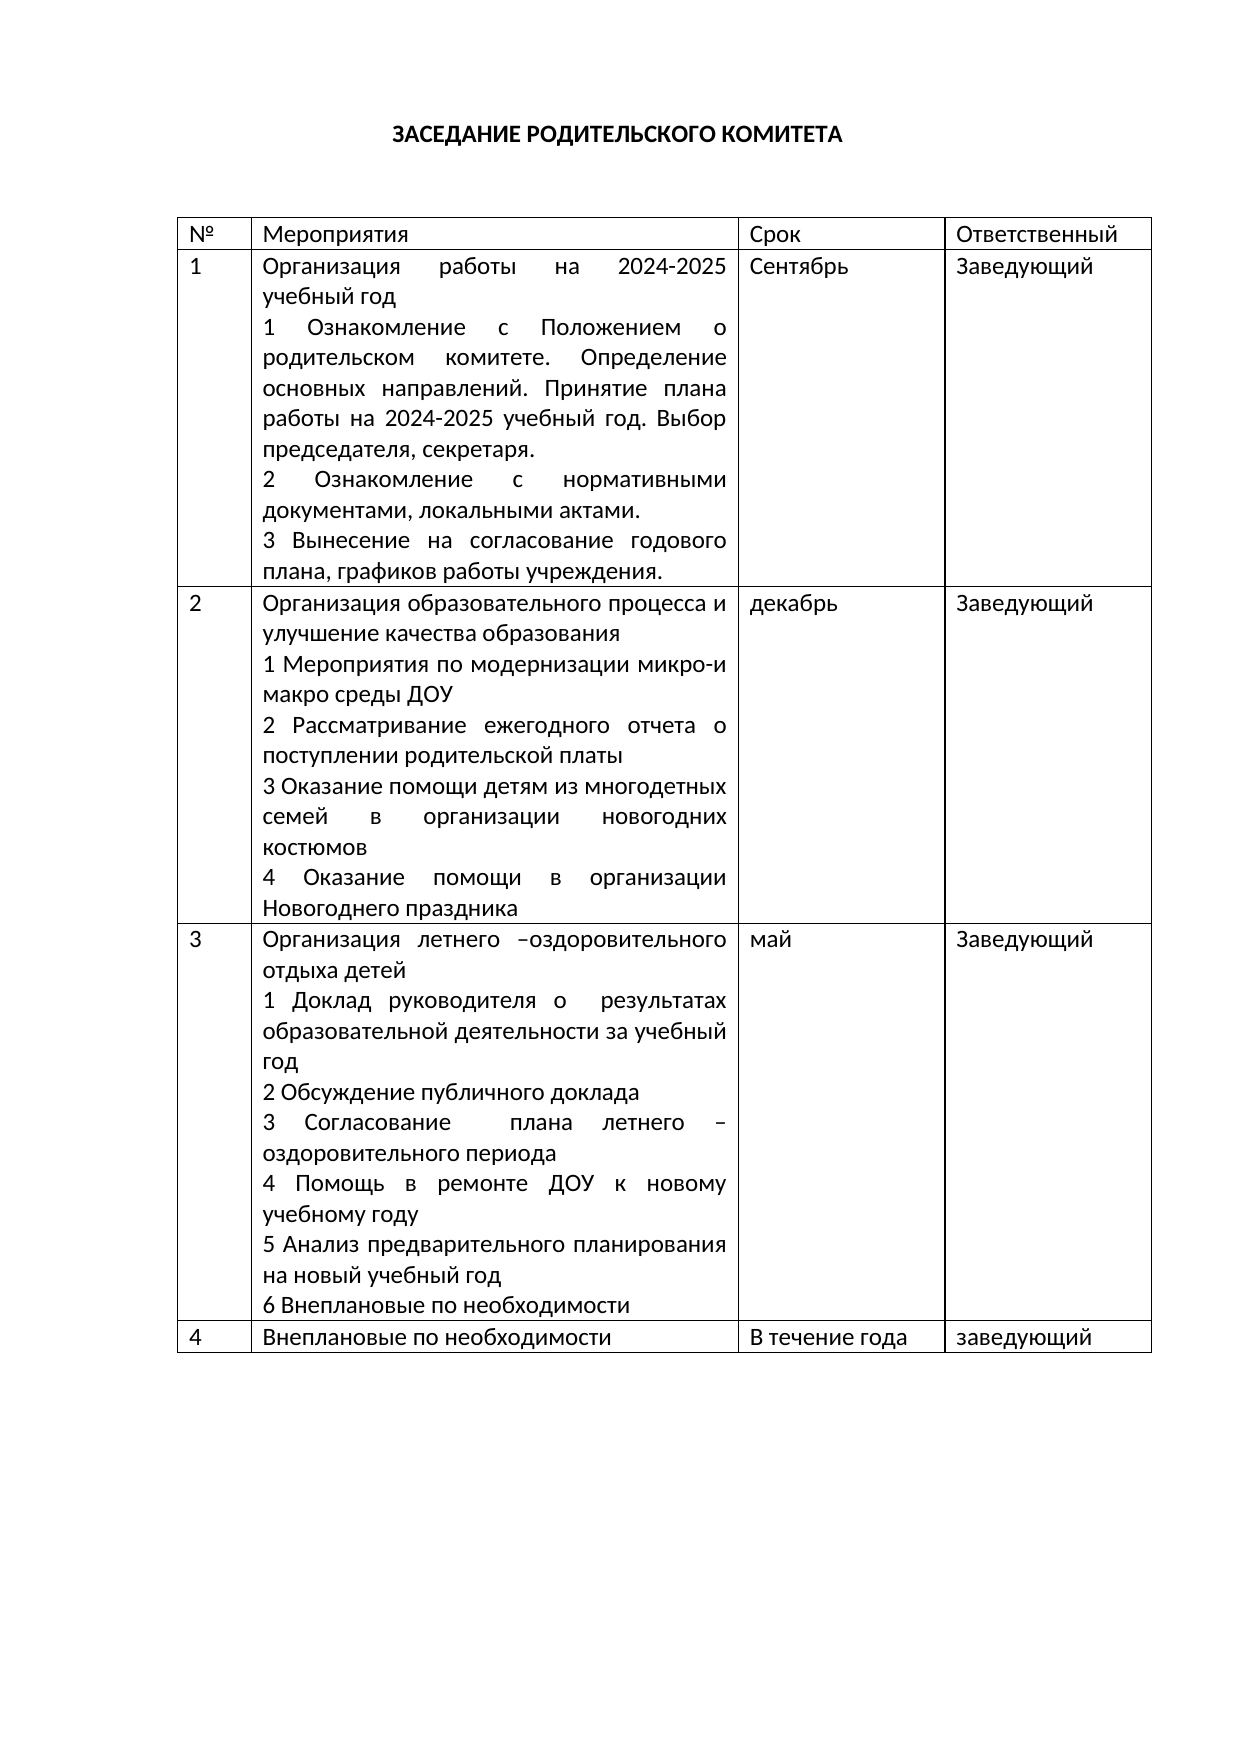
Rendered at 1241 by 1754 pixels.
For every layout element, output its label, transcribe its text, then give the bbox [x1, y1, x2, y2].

table_cell 1 [178, 250, 251, 586]
table_cell 2 [178, 587, 251, 922]
text ЗАСЕДАНИЕ РОДИТЕЛЬСКОГО КОМИТЕТА [177, 118, 1152, 149]
table_cell Заведующий [946, 587, 1151, 922]
table_cell Сентябрь [739, 250, 944, 586]
table_cell Организация летнего –оздоровительного отдыха детей 1 Доклад руководителя о результатах образовательной деятельности за учебный год 2 Обсуждение публичного доклада 3 Согласование плана летнего – оздоровительного периода 4 Помощь в ремонте ДОУ к новому учебному году 5 Анализ предварительного планирования на новый учебный год 6 Внеплановые по необходимости [252, 924, 738, 1320]
table_cell Заведующий [946, 250, 1151, 586]
table_cell декабрь [739, 587, 944, 922]
table_cell 4 [178, 1321, 251, 1352]
table_cell Заведующий [946, 924, 1151, 1320]
table_header Срок [739, 218, 944, 249]
table_header Ответственный [946, 218, 1151, 249]
table_header № [178, 218, 251, 249]
table_cell Внеплановые по необходимости [252, 1321, 738, 1352]
table_cell заведующий [946, 1321, 1151, 1352]
table_header Мероприятия [252, 218, 738, 249]
table_cell Организация образовательного процесса и улучшение качества образования 1 Мероприятия по модернизации микро-и макро среды ДОУ 2 Рассматривание ежегодного отчета о поступлении родительской платы 3 Оказание помощи детям из многодетных семей в организации новогодних костюмов 4 Оказание помощи в организации Новогоднего праздника [252, 587, 738, 922]
table_cell май [739, 924, 944, 1320]
table_cell 3 [178, 924, 251, 1320]
table_cell В течение года [739, 1321, 944, 1352]
table_cell Организация работы на 2024-2025 учебный год 1 Ознакомление с Положением о родительском комитете. Определение основных направлений. Принятие плана работы на 2024-2025 учебный год. Выбор председателя, секретаря. 2 Ознакомление с нормативными документами, локальными актами. 3 Вынесение на согласование годового плана, графиков работы учреждения. [252, 250, 738, 586]
